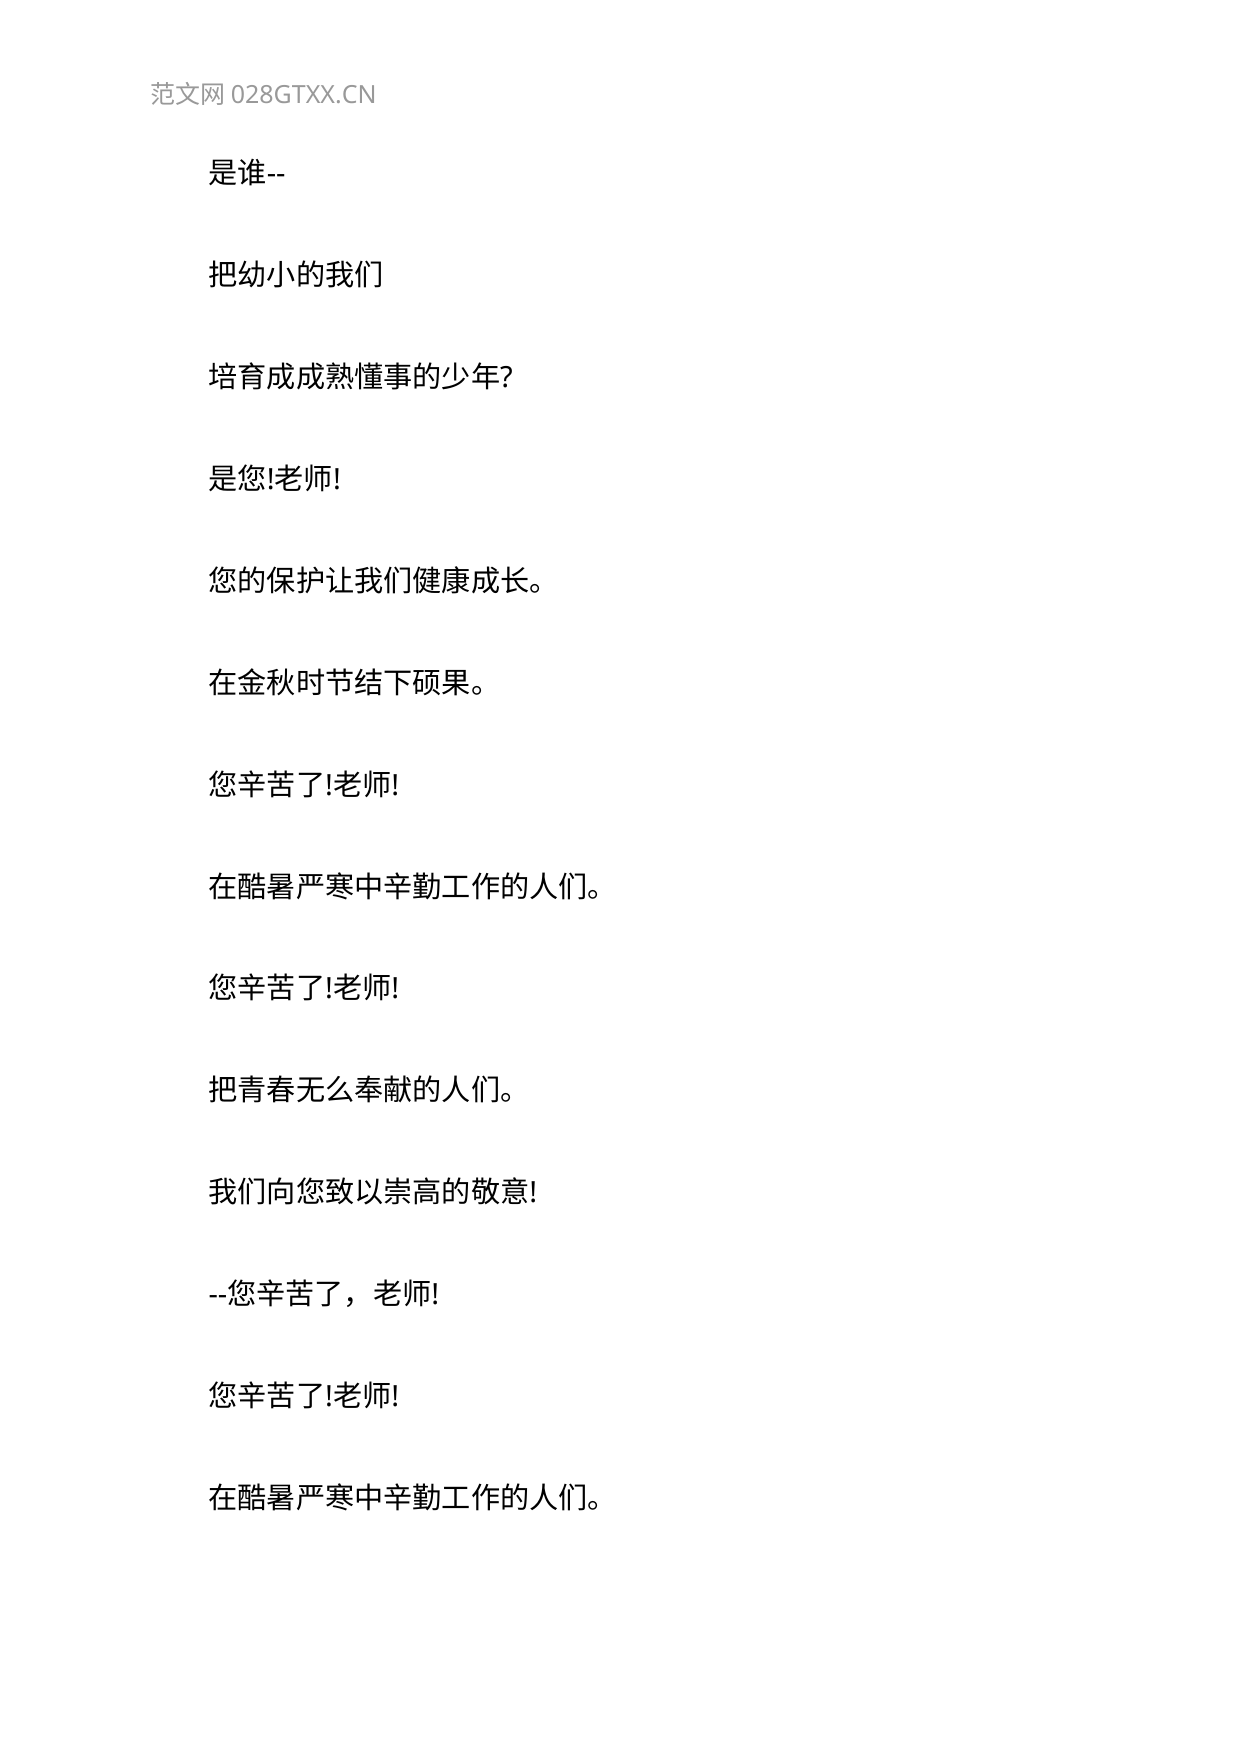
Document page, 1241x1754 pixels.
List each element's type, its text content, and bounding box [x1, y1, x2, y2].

text 在酷暑严寒中辛勤工作的人们。 [150, 1475, 1090, 1517]
text 您辛苦了!老师! [150, 761, 1090, 804]
text 把幼小的我们 [150, 252, 1090, 294]
text --您辛苦了，老师! [150, 1271, 1090, 1313]
text 您辛苦了!老师! [150, 965, 1090, 1007]
text 是您!老师! [150, 456, 1090, 498]
text 培育成成熟懂事的少年? [150, 354, 1090, 396]
text 您的保护让我们健康成长。 [150, 558, 1090, 600]
text 是谁-- [150, 150, 1090, 192]
text 我们向您致以崇高的敬意! [150, 1169, 1090, 1211]
text 在酷暑严寒中辛勤工作的人们。 [150, 863, 1090, 906]
text 您辛苦了!老师! [150, 1373, 1090, 1415]
text 在金秋时节结下硕果。 [150, 659, 1090, 702]
text 把青春无么奉献的人们。 [150, 1067, 1090, 1109]
